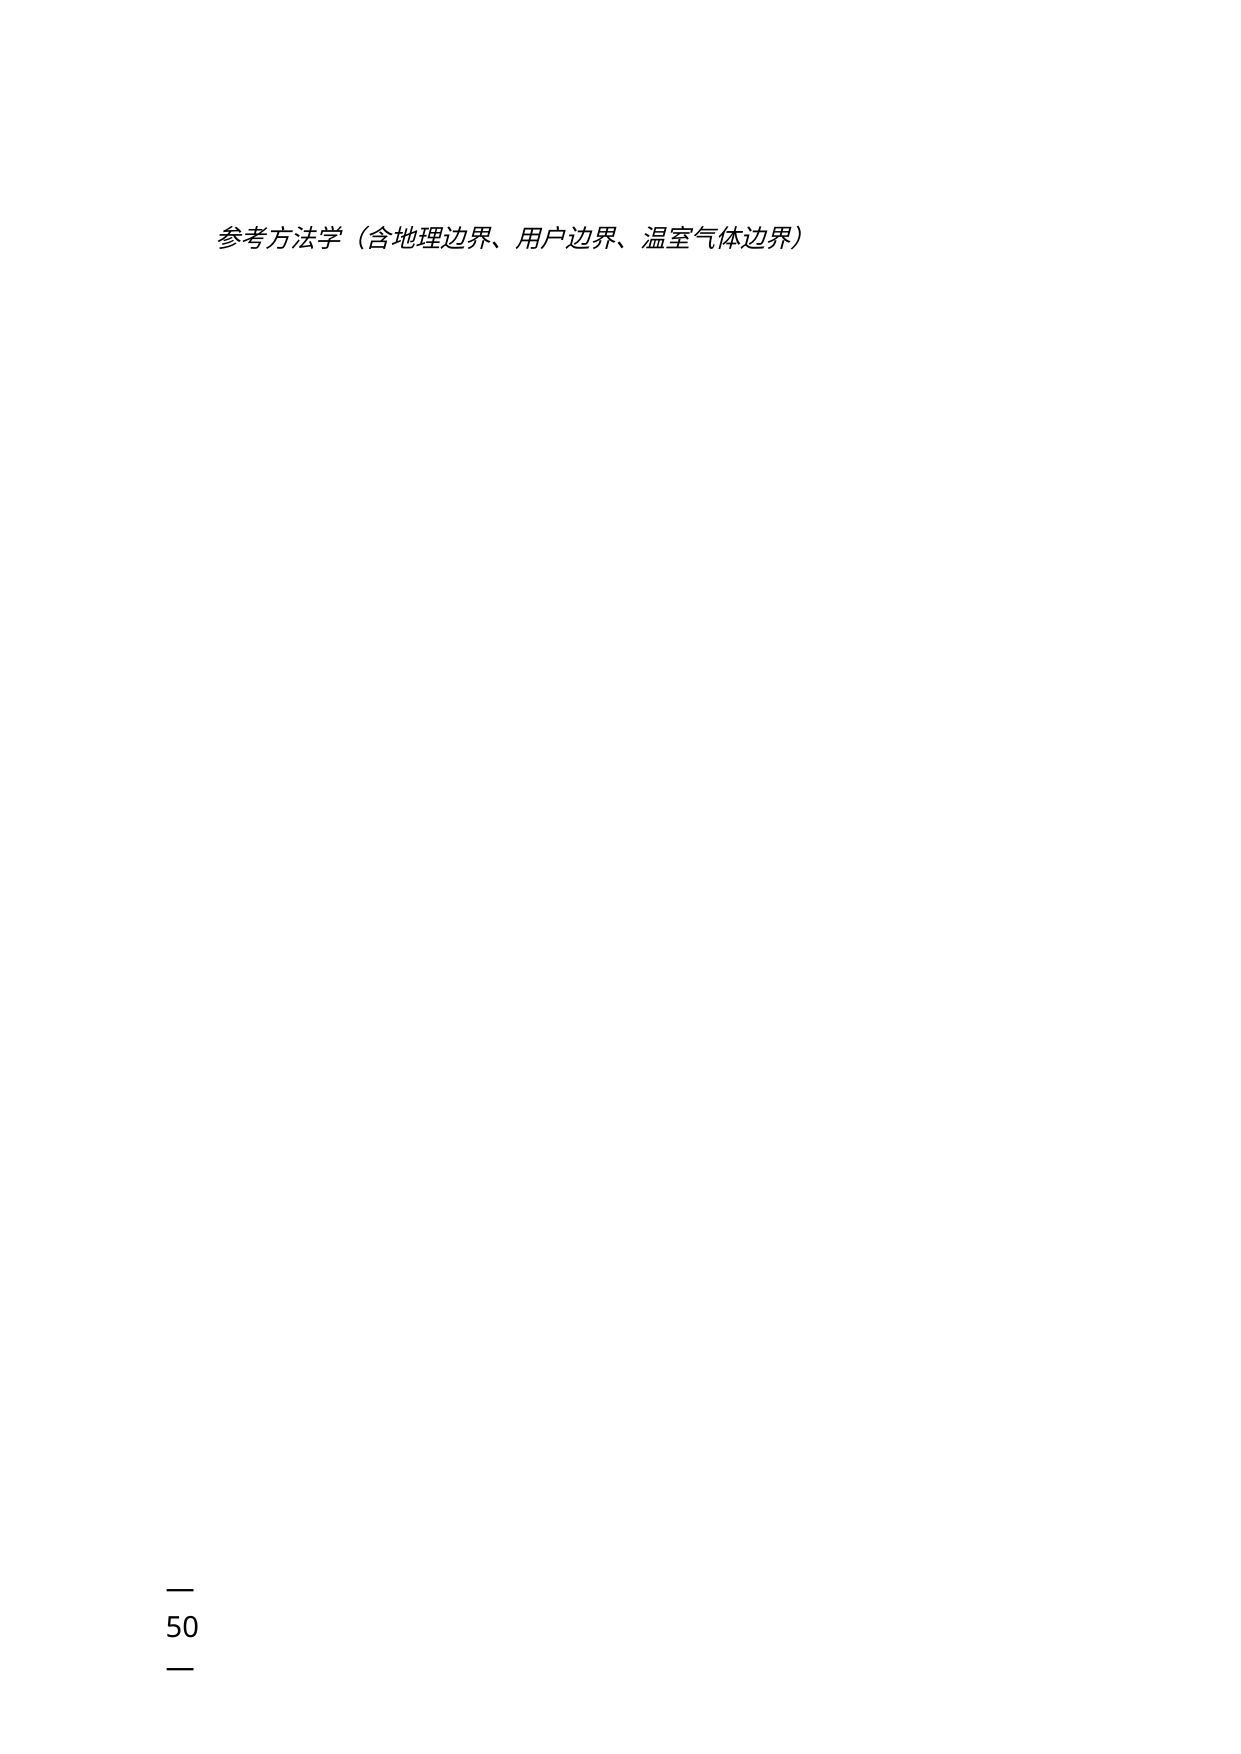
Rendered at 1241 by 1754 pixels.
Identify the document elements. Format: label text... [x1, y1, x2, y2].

text 参考方法学（含地理边界、用户边界、温室气体边界） [165, 218, 1087, 255]
